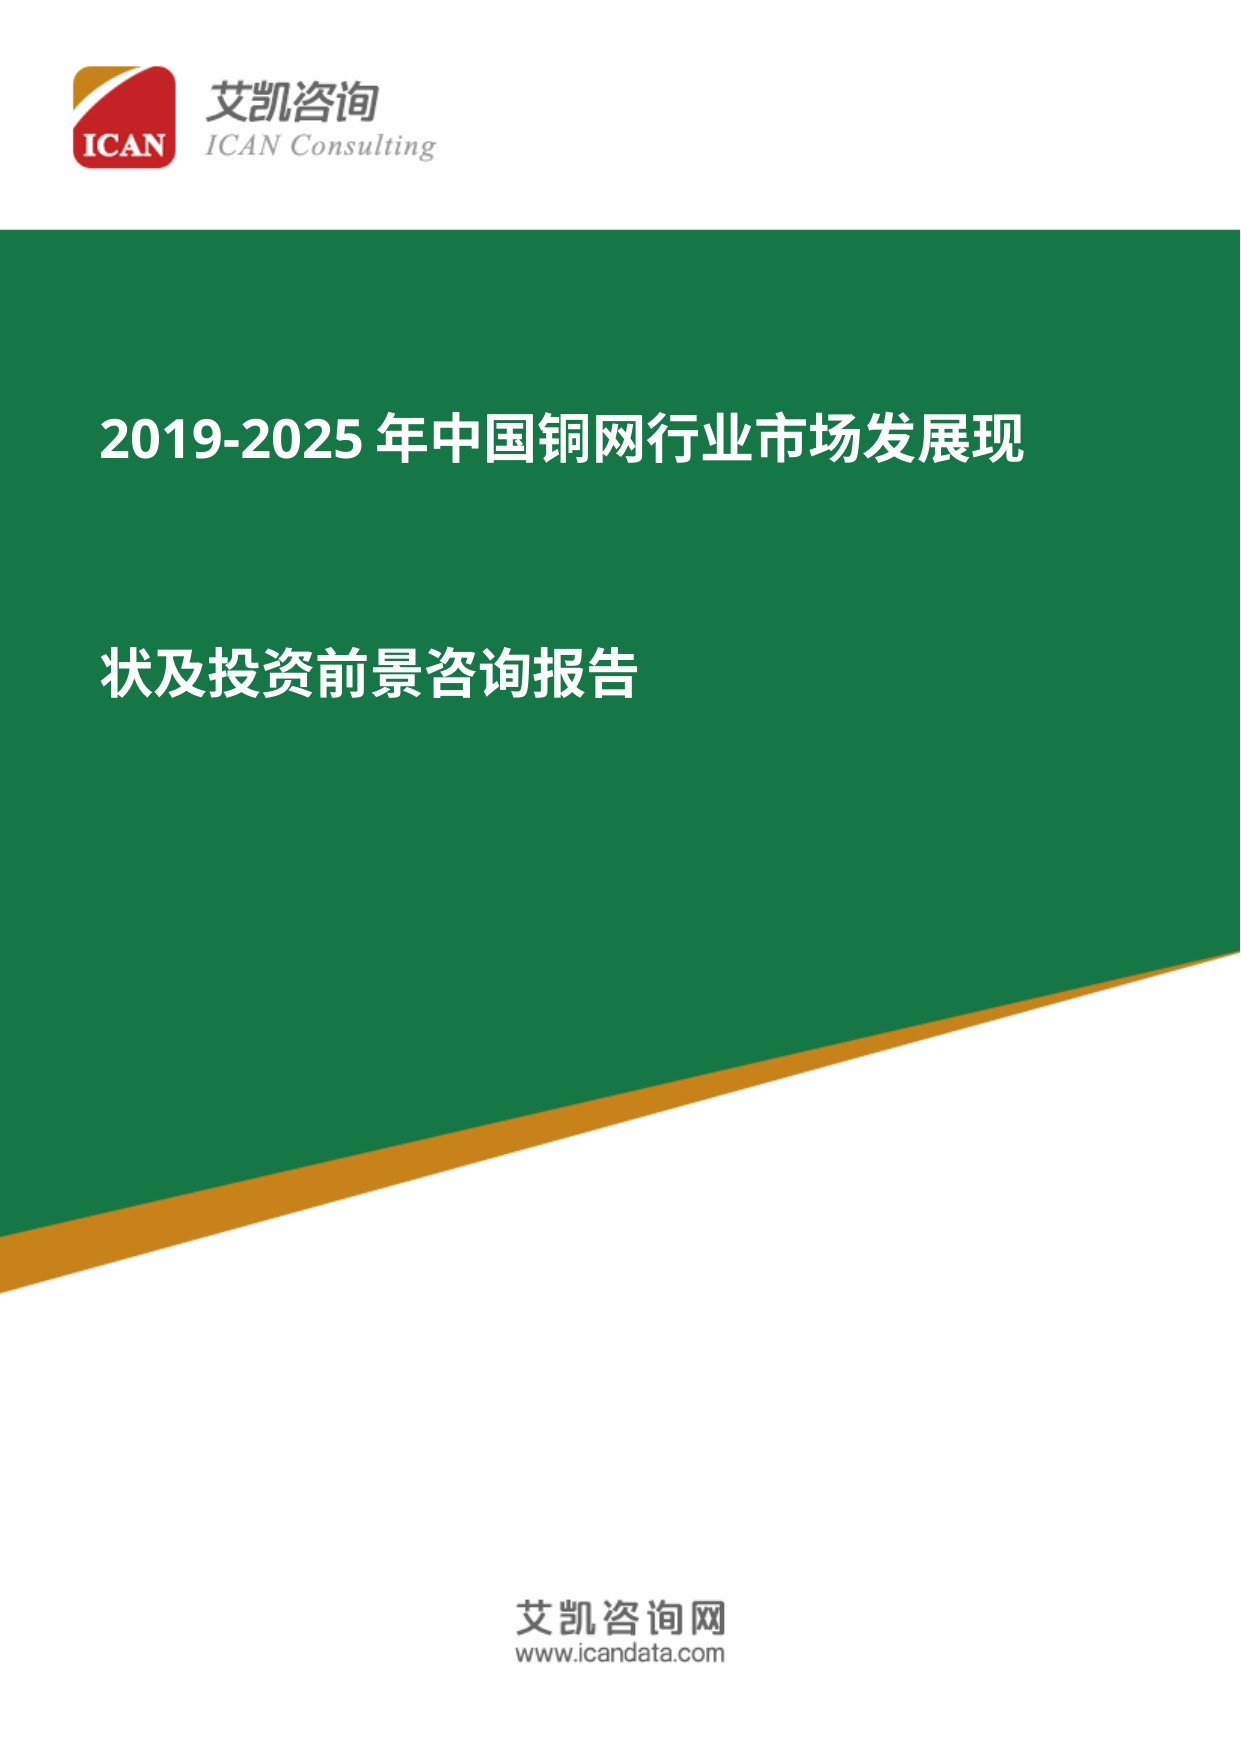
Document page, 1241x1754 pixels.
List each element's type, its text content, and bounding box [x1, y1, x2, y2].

subtitle 2019-2025年中国铜网行业市场发展现状及投资前景咨询报告 [99, 386, 1053, 718]
picture [0, 5, 1241, 1754]
